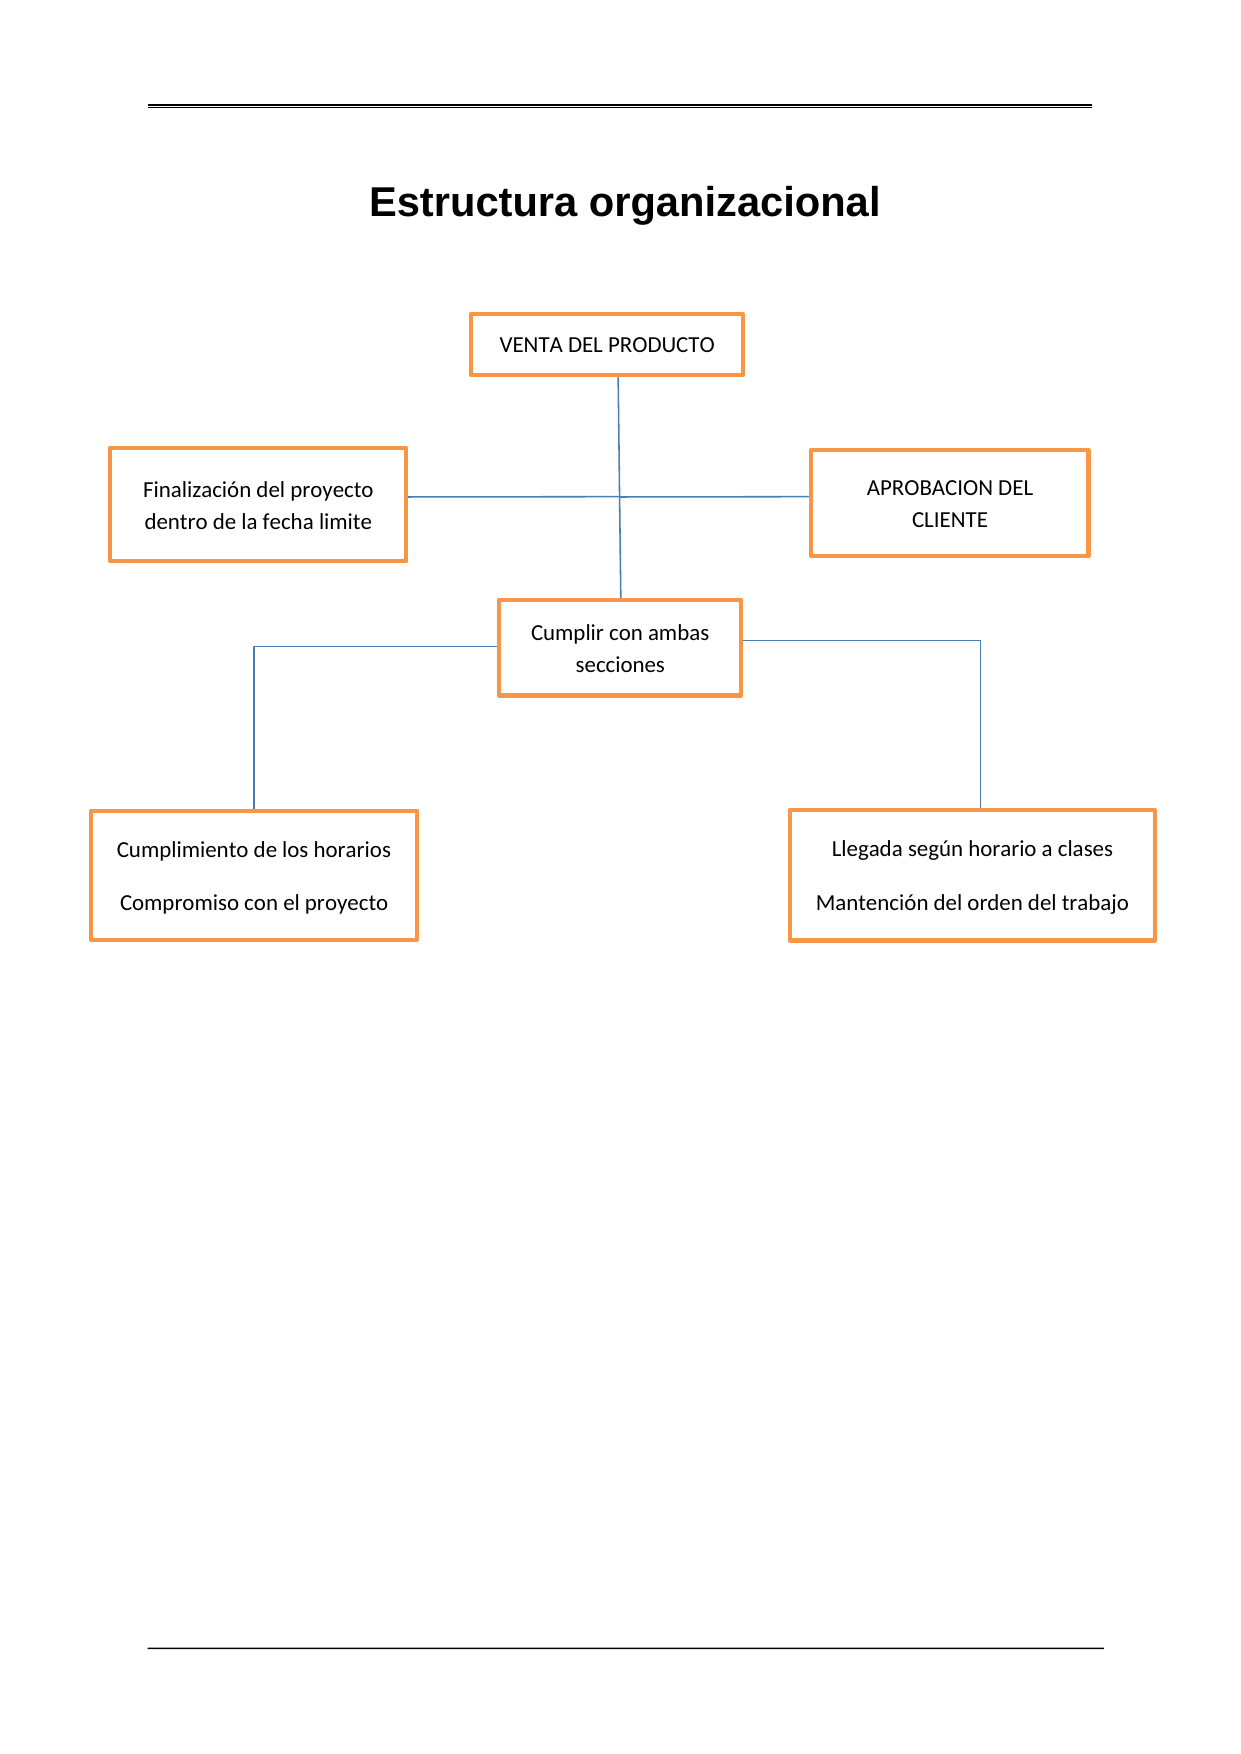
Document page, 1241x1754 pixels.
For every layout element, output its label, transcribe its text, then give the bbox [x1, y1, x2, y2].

text Estructura organizacional [148, 177, 1092, 225]
